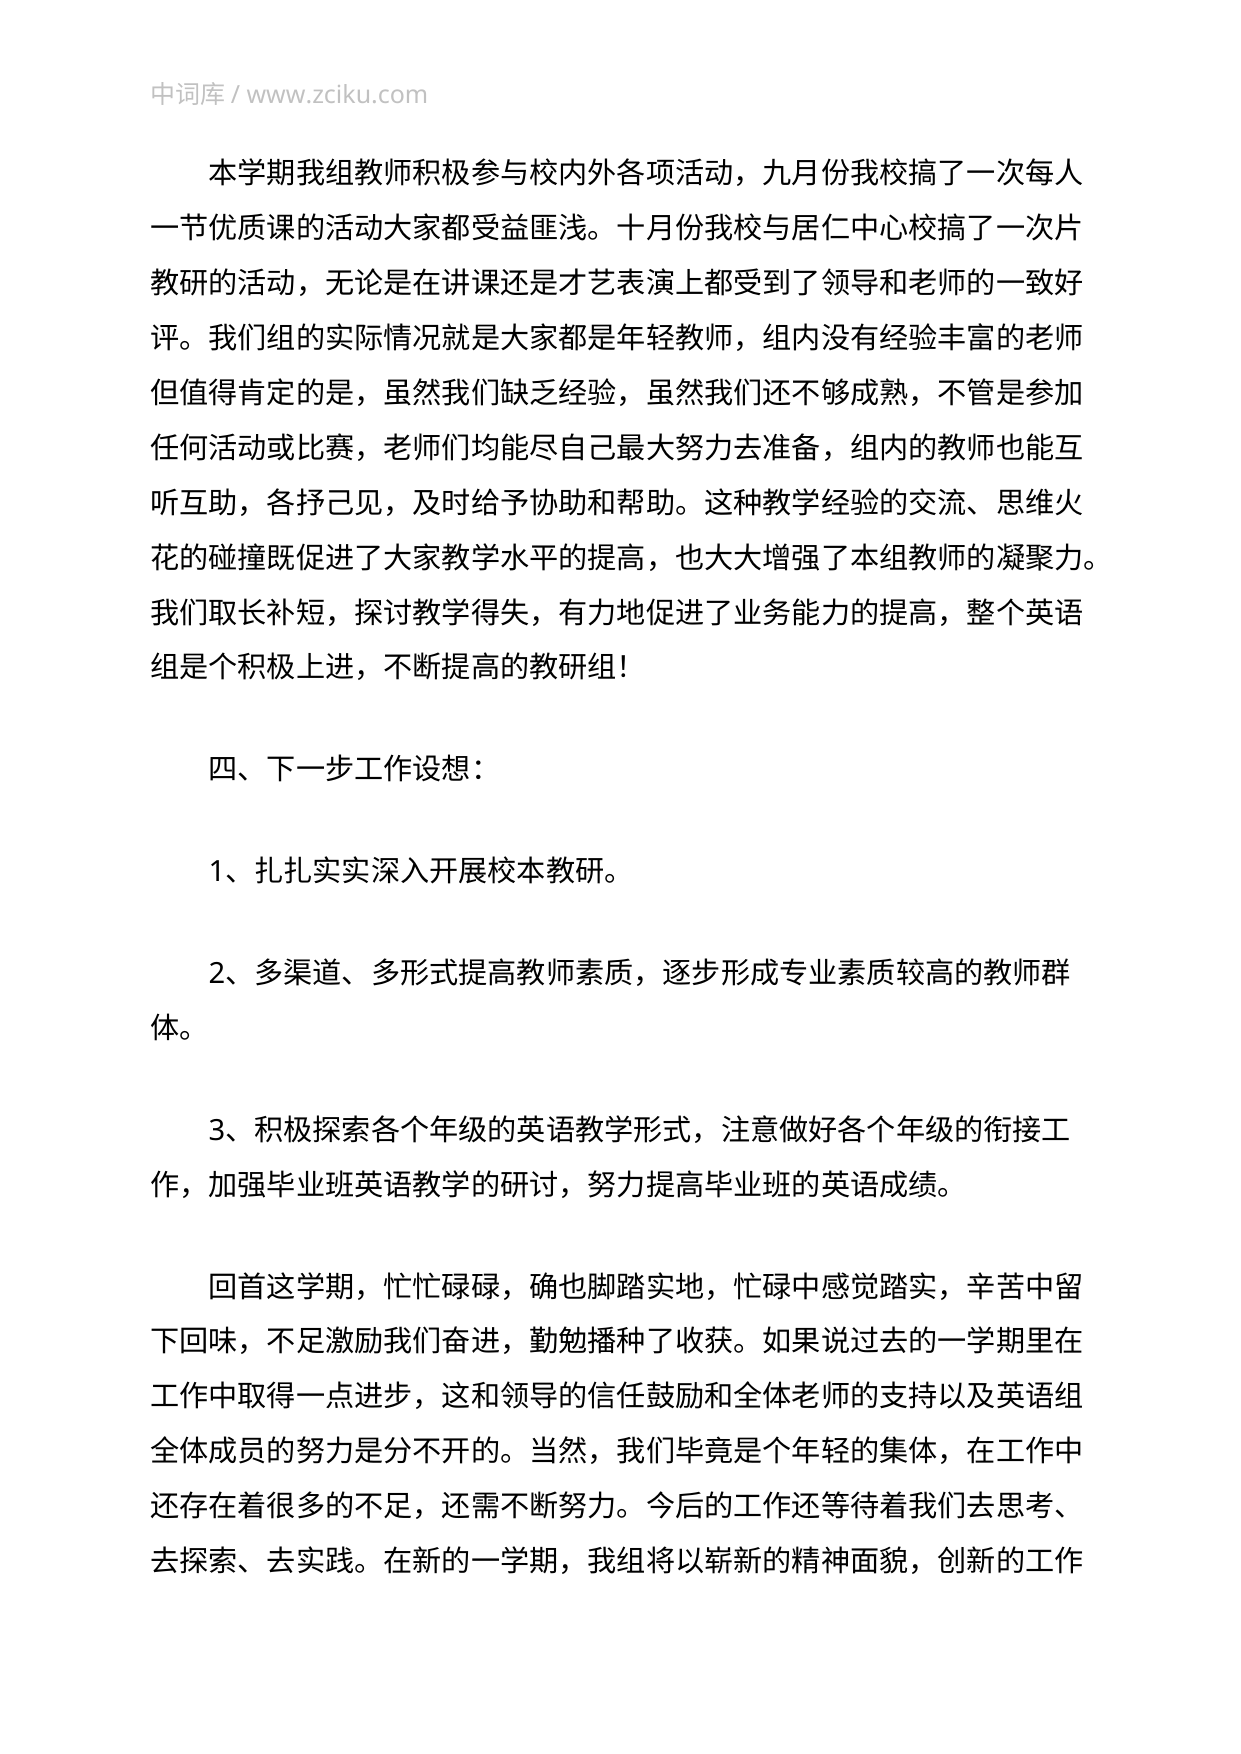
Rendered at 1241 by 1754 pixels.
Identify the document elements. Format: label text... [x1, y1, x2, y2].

text 3、积极探索各个年级的英语教学形式，注意做好各个年级的衔接工作，加强毕业班英语教学的研讨，努力提高毕业班的英语成绩。 [150, 1106, 1090, 1204]
text 2、多渠道、多形式提高教师素质，逐步形成专业素质较高的教师群体。 [150, 949, 1090, 1047]
text 四、下一步工作设想： [150, 746, 1090, 788]
text 本学期我组教师积极参与校内外各项活动，九月份我校搞了一次每人一节优质课的活动大家都受益匪浅。十月份我校与居仁中心校搞了一次片教研的活动，无论是在讲课还是才艺表演上都受到了领导和老师的一致好评。我们组的实际情况就是大家都是年轻教师，组内没有经验丰富的老师但值得肯定的是，虽然我们缺乏经验，虽然我们还不够成熟，不管是参加任何活动或比赛，老师们均能尽自己最大努力去准备，组内的教师也能互听互助，各抒己见，及时给予协助和帮助。这种教学经验的交流、思维火花的碰撞既促进了大家教学水平的提高，也大大增强了本组教师的凝聚力。我们取长补短，探讨教学得失，有力地促进了业务能力的提高，整个英语组是个积极上进，不断提高的教研组！ [150, 150, 1090, 686]
text 1、扎扎实实深入开展校本教研。 [150, 848, 1090, 890]
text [150, 1263, 1090, 1580]
